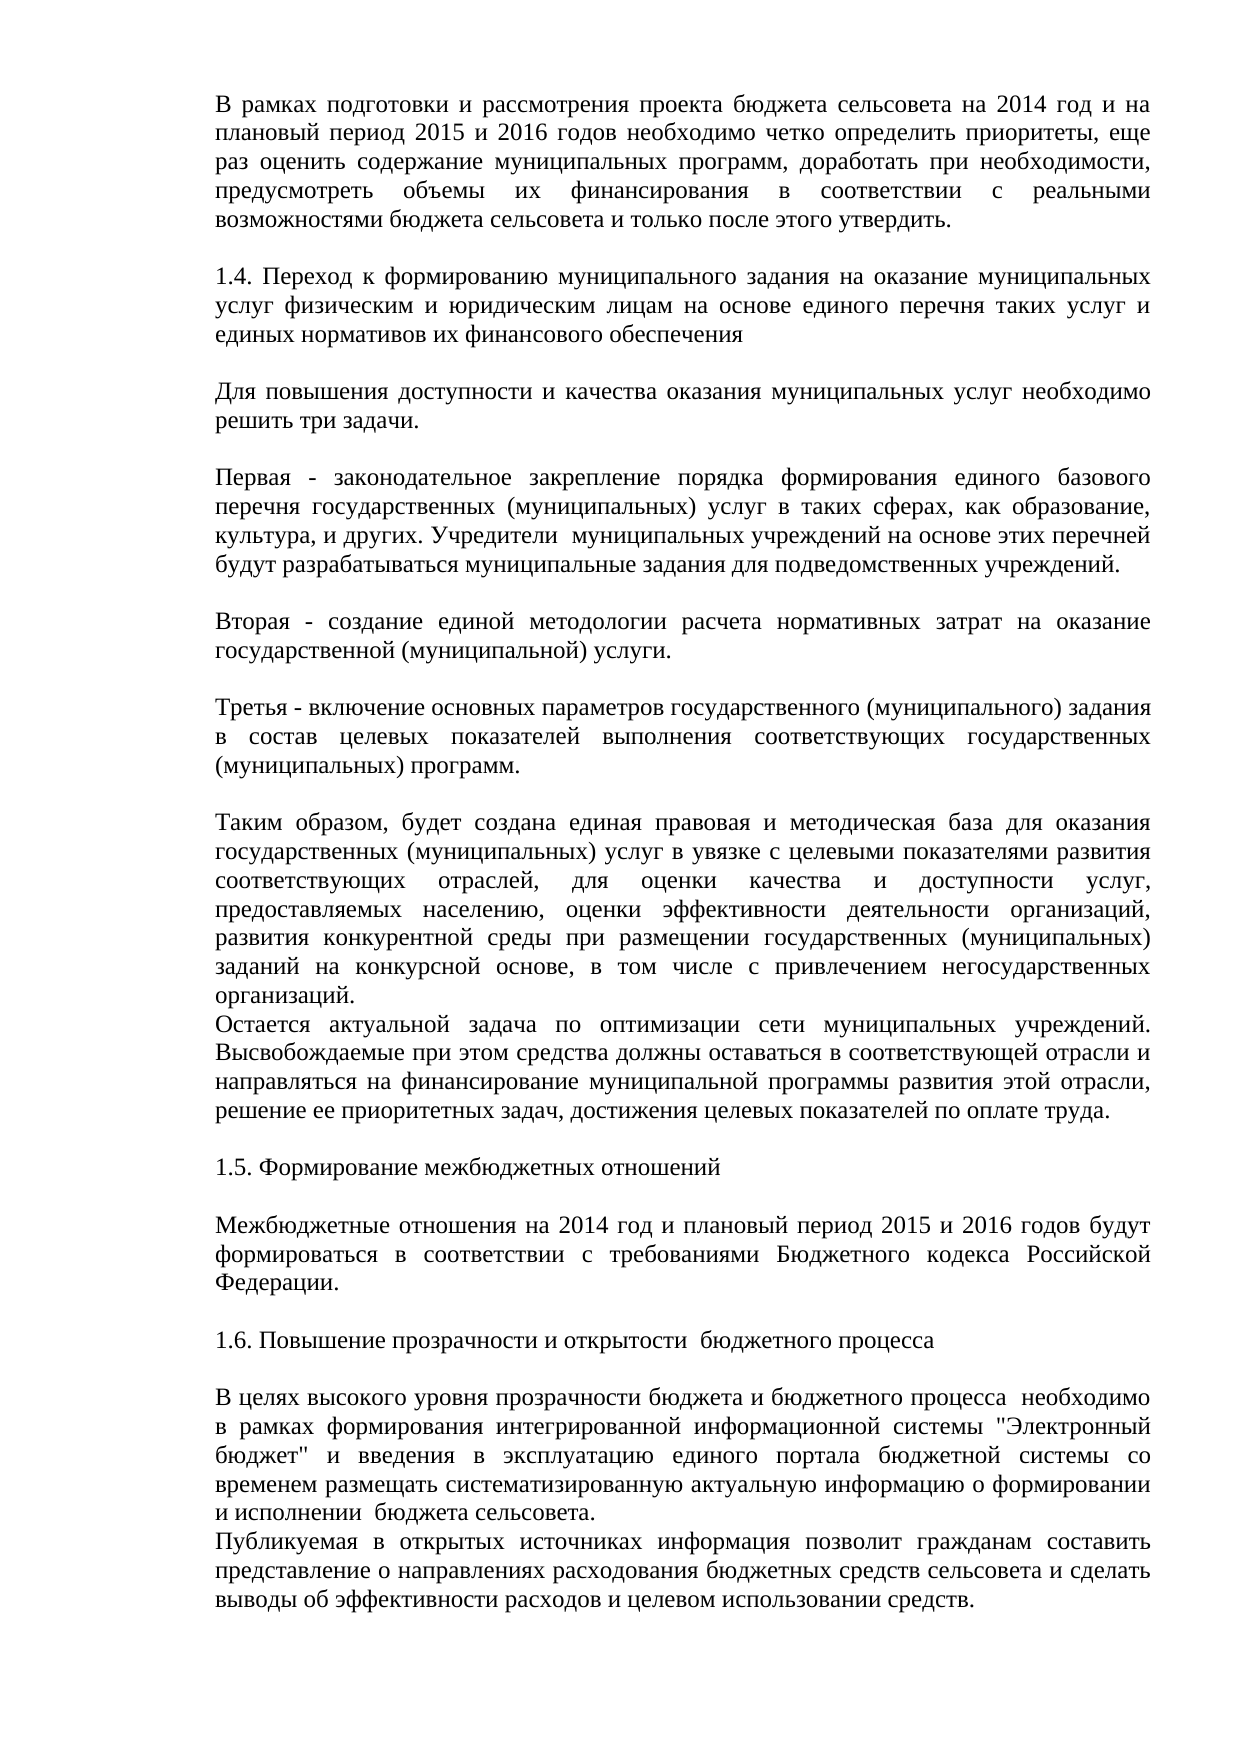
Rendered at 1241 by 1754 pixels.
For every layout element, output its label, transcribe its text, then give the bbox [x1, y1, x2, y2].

text Остается актуальной задача по оптимизации сети муниципальных учреждений. Высвобождаемые при этом средства должны оставаться в соответствующей отрасли и направляться на финансирование муниципальной программы развития этой отрасли, решение ее приоритетных задач, достижения целевых показателей по оплате труда. [215, 1009, 1152, 1124]
text 1.4. Переход к формированию муниципального задания на оказание муниципальных услуг физическим и юридическим лицам на основе единого перечня таких услуг и единых нормативов их финансового обеспечения [215, 261, 1152, 347]
text В рамках подготовки и рассмотрения проекта бюджета сельсовета на 2014 год и на плановый период 2015 и 2016 годов необходимо четко определить приоритеты, еще раз оценить содержание муниципальных программ, доработать при необходимости, предусмотреть объемы их финансирования в соответствии с реальными возможностями бюджета сельсовета и только после этого утвердить. [215, 89, 1152, 232]
text 1.6. Повышение прозрачности и открытости бюджетного процесса [215, 1325, 1152, 1354]
text В целях высокого уровня прозрачности бюджета и бюджетного процесса необходимо в рамках формирования интегрированной информационной системы "Электронный бюджет" и введения в эксплуатацию единого портала бюджетной системы со временем размещать систематизированную актуальную информацию о формировании и исполнении бюджета сельсовета. [215, 1382, 1152, 1526]
text 1.5. Формирование межбюджетных отношений [215, 1152, 1152, 1181]
text Первая - законодательное закрепление порядка формирования единого базового перечня государственных (муниципальных) услуг в таких сферах, как образование, культура, и других. Учредители муниципальных учреждений на основе этих перечней будут разрабатываться муниципальные задания для подведомственных учреждений. [215, 462, 1152, 577]
text Для повышения доступности и качества оказания муниципальных услуг необходимо решить три задачи. [215, 376, 1152, 434]
text Таким образом, будет создана единая правовая и методическая база для оказания государственных (муниципальных) услуг в увязке с целевыми показателями развития соответствующих отраслей, для оценки качества и доступности услуг, предоставляемых населению, оценки эффективности деятельности организаций, развития конкурентной среды при размещении государственных (муниципальных) заданий на конкурсной основе, в том числе с привлечением негосударственных организаций. [215, 807, 1152, 1009]
text Публикуемая в открытых источниках информация позволит гражданам составить представление о направлениях расходования бюджетных средств сельсовета и сделать выводы об эффективности расходов и целевом использовании средств. [215, 1526, 1152, 1612]
text Третья - включение основных параметров государственного (муниципального) задания в состав целевых показателей выполнения соответствующих государственных (муниципальных) программ. [215, 692, 1152, 779]
text Межбюджетные отношения на 2014 год и плановый период 2015 и 2016 годов будут формироваться в соответствии с требованиями Бюджетного кодекса Российской Федерации. [215, 1210, 1152, 1296]
text Вторая - создание единой методологии расчета нормативных затрат на оказание государственной (муниципальной) услуги. [215, 606, 1152, 664]
